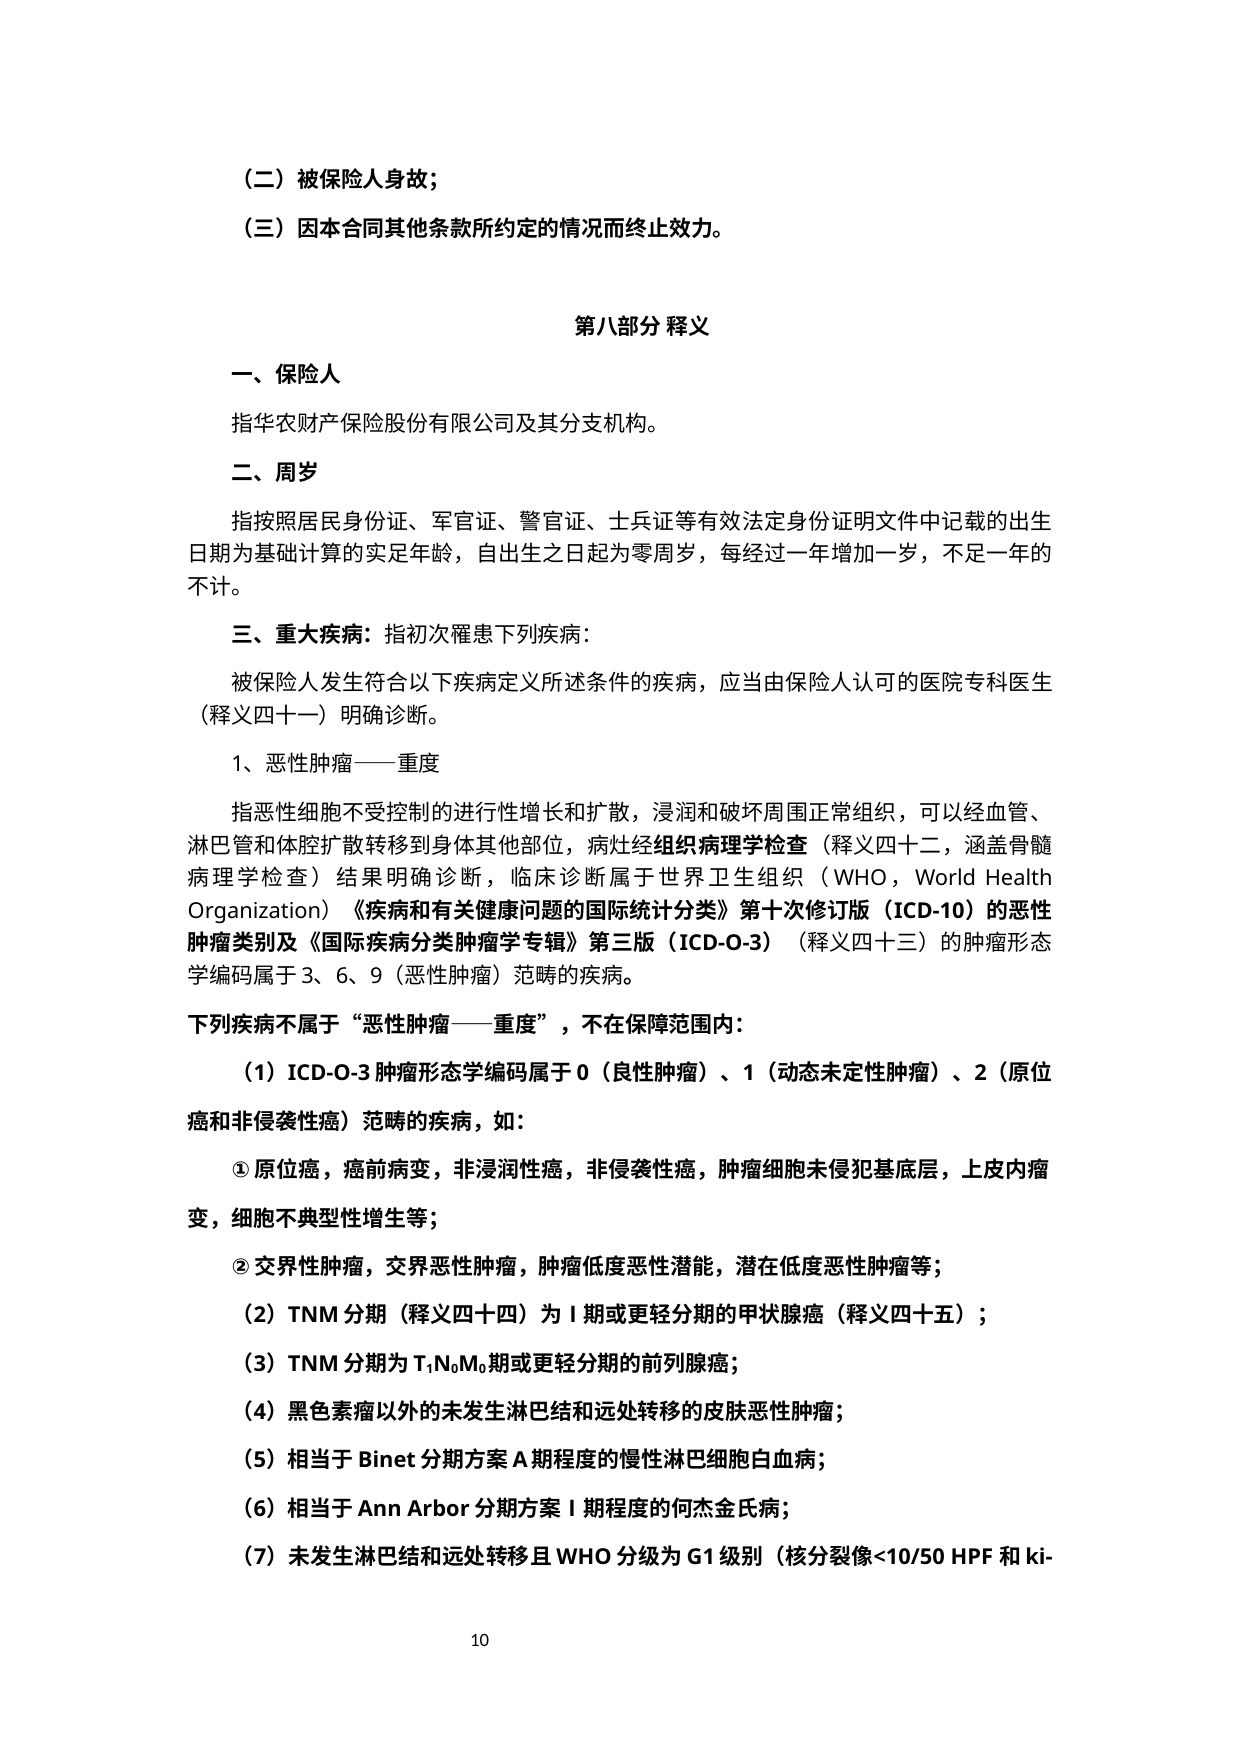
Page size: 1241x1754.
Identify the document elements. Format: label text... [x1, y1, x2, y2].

text （3）TNM分期为T1N0M0期或更轻分期的前列腺癌； [187, 1345, 1053, 1378]
text 指按照居民身份证、军官证、警官证、士兵证等有效法定身份证明文件中记载的出生日期为基础计算的实足年龄，自出生之日起为零周岁，每经过一年增加一岁，不足一年的不计。 [187, 503, 1053, 601]
text ①原位癌，癌前病变，非浸润性癌，非侵袭性癌，肿瘤细胞未侵犯基底层，上皮内瘤变，细胞不典型性增生等； [187, 1152, 1053, 1233]
text （2）TNM分期（释义四十四）为Ⅰ期或更轻分期的甲状腺癌（释义四十五）； [187, 1297, 1053, 1329]
list 被保险人身故； [187, 162, 1053, 194]
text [187, 1539, 1053, 1571]
list 因本合同其他条款所约定的情况而终止效力。 [187, 211, 1053, 243]
text ②交界性肿瘤，交界恶性肿瘤，肿瘤低度恶性潜能，潜在低度恶性肿瘤等； [187, 1249, 1053, 1281]
text 1、恶性肿瘤——重度 [187, 746, 1053, 779]
text （5）相当于Binet分期方案A期程度的慢性淋巴细胞白血病； [187, 1442, 1053, 1474]
text 二、周岁 [187, 454, 1053, 487]
text 指恶性细胞不受控制的进行性增长和扩散，浸润和破坏周围正常组织，可以经血管、淋巴管和体腔扩散转移到身体其他部位，病灶经组织病理学检查（释义四十二，涵盖骨髓病理学检查）结果明确诊断，临床诊断属于世界卫生组织（WHO，World Health Organization）《疾病和有关健康问题的国际统计分类》第十次修订版（ICD-10）的恶性肿瘤类别及《国际疾病分类肿瘤学专辑》第三版（ICD-O-3）（释义四十三）的肿瘤形态学编码属于3、6、9（恶性肿瘤）范畴的疾病。 [187, 795, 1053, 990]
text 下列疾病不属于“恶性肿瘤——重度”，不在保障范围内： [187, 1006, 1053, 1039]
text （4）黑色素瘤以外的未发生淋巴结和远处转移的皮肤恶性肿瘤； [187, 1394, 1053, 1426]
text 第八部分 释义 [187, 308, 1053, 341]
list 保险人 [187, 357, 1053, 389]
text 被保险人发生符合以下疾病定义所述条件的疾病，应当由保险人认可的医院专科医生（释义四十一）明确诊断。 [187, 665, 1053, 730]
text 三、重大疾病：指初次罹患下列疾病： [187, 617, 1053, 649]
text （6）相当于Ann Arbor分期方案Ⅰ期程度的何杰金氏病； [187, 1490, 1053, 1523]
text （1）ICD-O-3肿瘤形态学编码属于0（良性肿瘤）、1（动态未定性肿瘤）、2（原位癌和非侵袭性癌）范畴的疾病，如： [187, 1054, 1053, 1136]
text 指华农财产保险股份有限公司及其分支机构。 [187, 406, 1053, 438]
